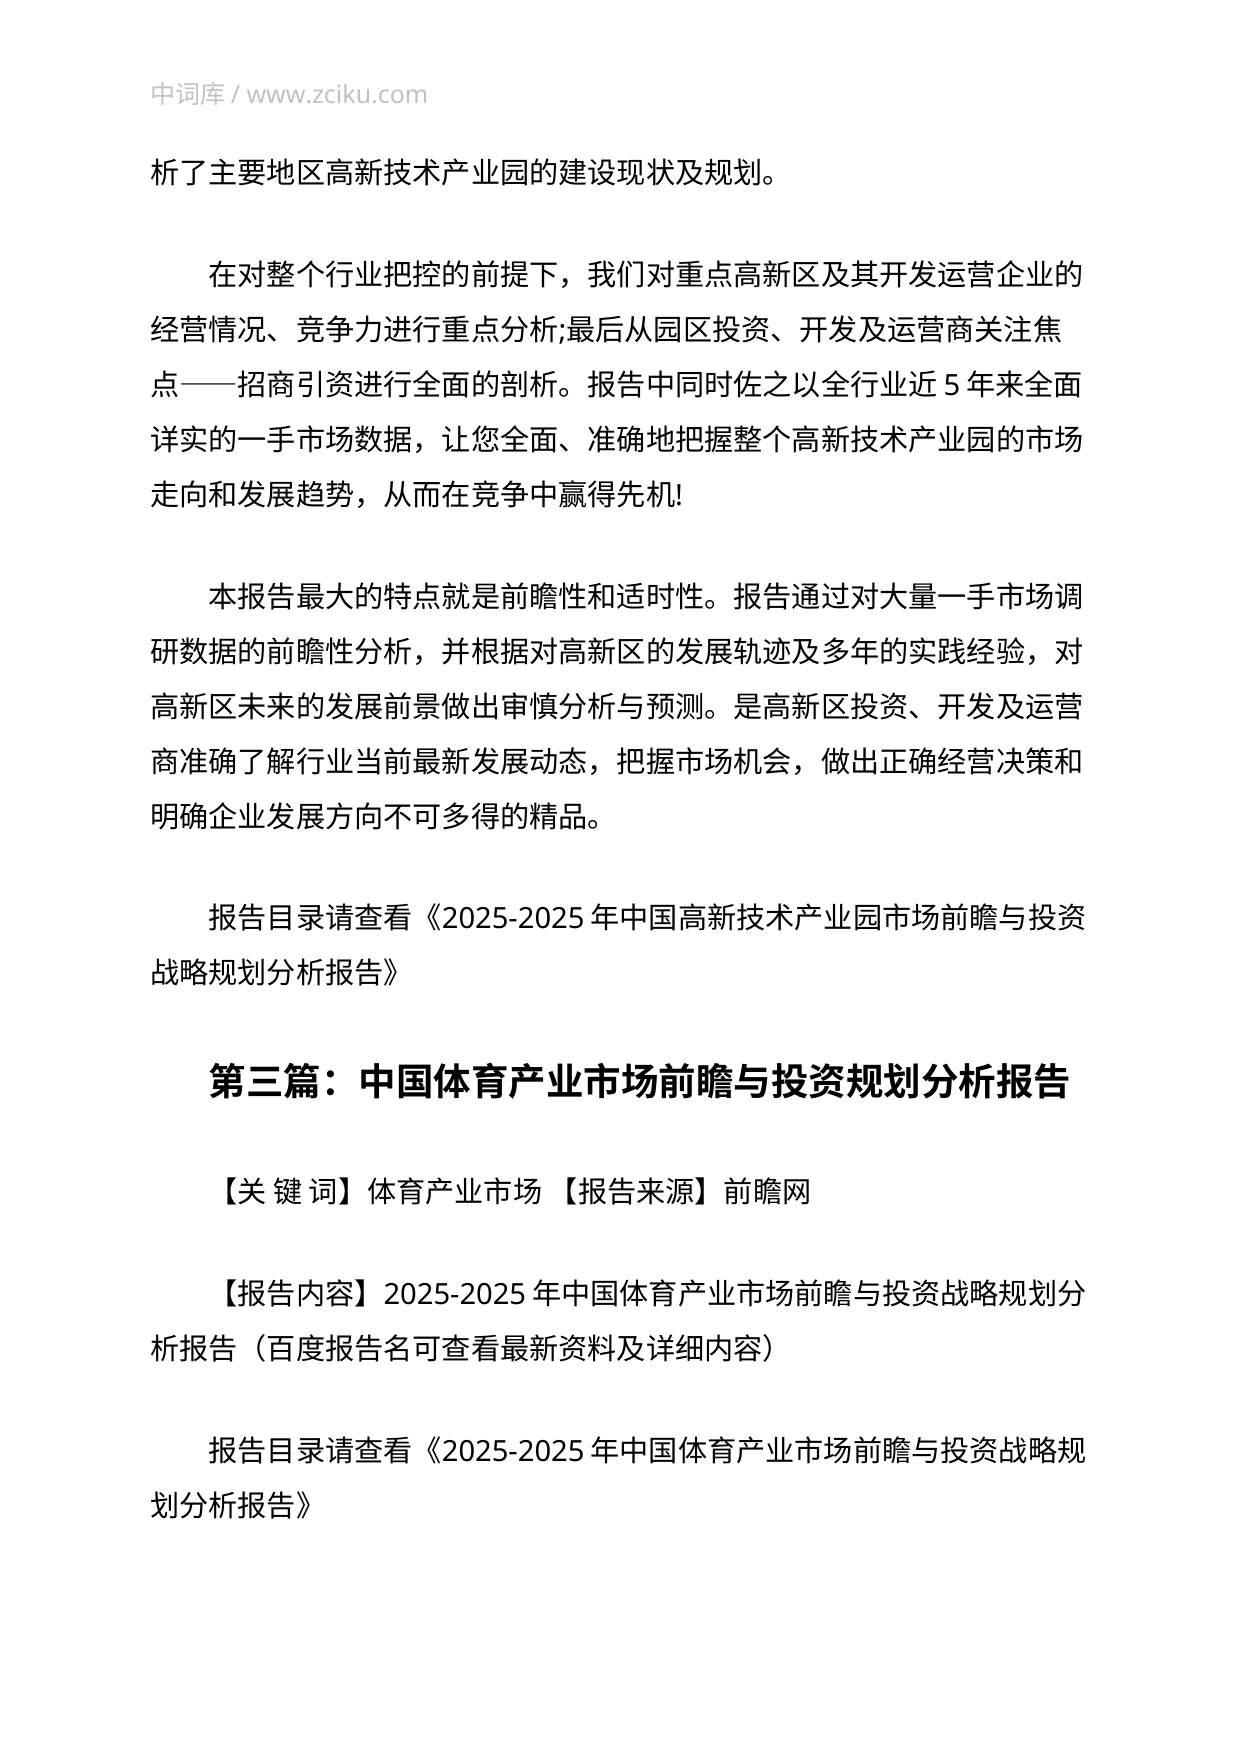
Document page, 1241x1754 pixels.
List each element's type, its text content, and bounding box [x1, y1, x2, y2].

text 【报告内容】2025-2025年中国体育产业市场前瞻与投资战略规划分析报告（百度报告名可查看最新资料及详细内容） [150, 1271, 1090, 1368]
text 【关 键 词】体育产业市场 【报告来源】前瞻网 [150, 1169, 1090, 1211]
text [150, 150, 1090, 192]
text 报告目录请查看《2025-2025年中国体育产业市场前瞻与投资战略规划分析报告》 [150, 1428, 1090, 1525]
text 本报告最大的特点就是前瞻性和适时性。报告通过对大量一手市场调研数据的前瞻性分析，并根据对高新区的发展轨迹及多年的实践经验，对高新区未来的发展前景做出审慎分析与预测。是高新区投资、开发及运营商准确了解行业当前最新发展动态，把握市场机会，做出正确经营决策和明确企业发展方向不可多得的精品。 [150, 573, 1090, 835]
text 在对整个行业把控的前提下，我们对重点高新区及其开发运营企业的经营情况、竞争力进行重点分析;最后从园区投资、开发及运营商关注焦点——招商引资进行全面的剖析。报告中同时佐之以全行业近5年来全面详实的一手市场数据，让您全面、准确地把握整个高新技术产业园的市场走向和发展趋势，从而在竞争中赢得先机! [150, 252, 1090, 514]
text 报告目录请查看《2025-2025年中国高新技术产业园市场前瞻与投资战略规划分析报告》 [150, 895, 1090, 992]
text 第三篇：中国体育产业市场前瞻与投资规划分析报告 [150, 1052, 1090, 1106]
